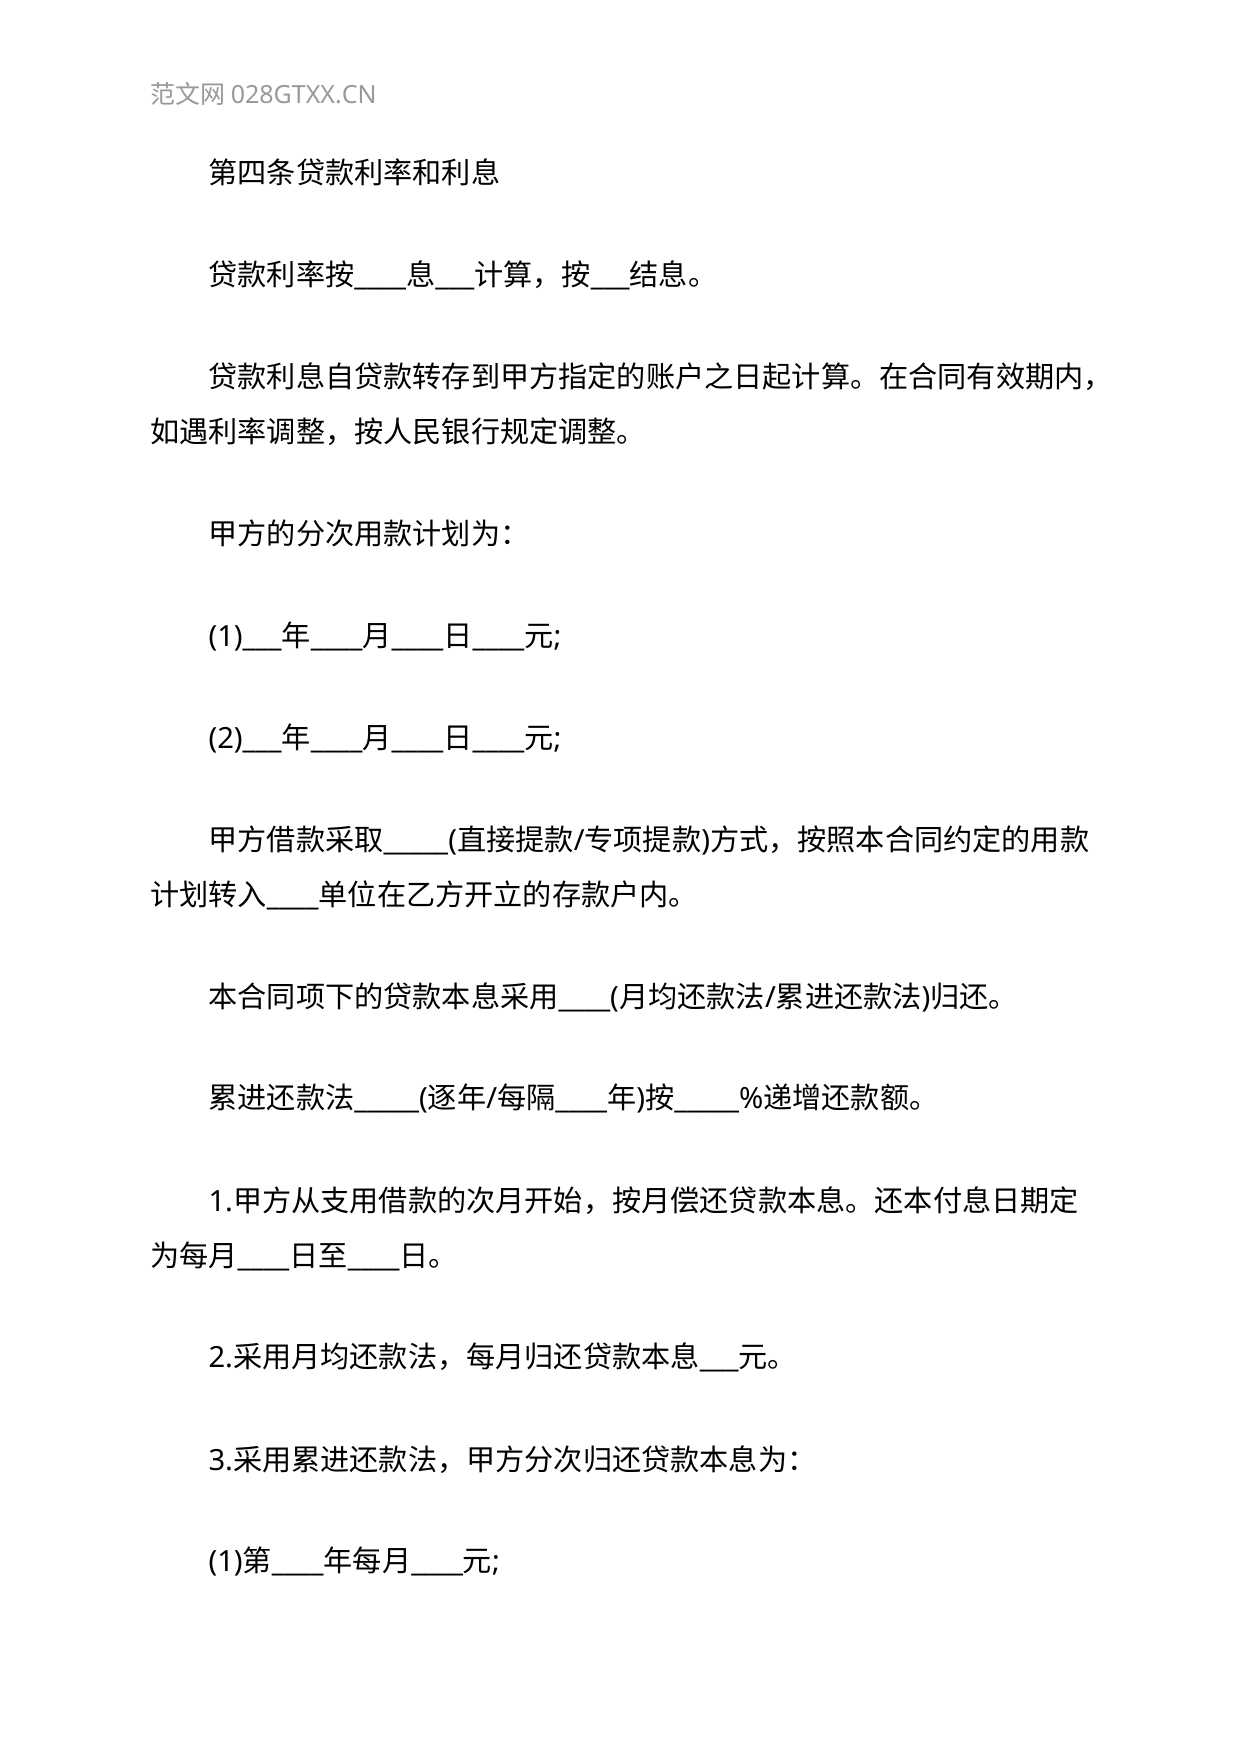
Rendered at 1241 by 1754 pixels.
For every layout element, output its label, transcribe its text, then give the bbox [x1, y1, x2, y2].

text (2)___年____月____日____元; [150, 714, 1090, 757]
text (1)第____年每月____元; [150, 1538, 1090, 1580]
text 贷款利息自贷款转存到甲方指定的账户之日起计算。在合同有效期内，如遇利率调整，按人民银行规定调整。 [150, 354, 1090, 451]
text 本合同项下的贷款本息采用____(月均还款法/累进还款法)归还。 [150, 973, 1090, 1016]
text 1.甲方从支用借款的次月开始，按月偿还贷款本息。还本付息日期定为每月____日至____日。 [150, 1177, 1090, 1274]
text 甲方的分次用款计划为： [150, 510, 1090, 553]
text 累进还款法_____(逐年/每隔____年)按_____%递增还款额。 [150, 1075, 1090, 1117]
text 第四条贷款利率和利息 [150, 150, 1090, 192]
text 2.采用月均还款法，每月归还贷款本息___元。 [150, 1334, 1090, 1376]
text 3.采用累进还款法，甲方分次归还贷款本息为： [150, 1436, 1090, 1478]
text 甲方借款采取_____(直接提款/专项提款)方式，按照本合同约定的用款计划转入____单位在乙方开立的存款户内。 [150, 816, 1090, 913]
text (1)___年____月____日____元; [150, 612, 1090, 654]
text 贷款利率按____息___计算，按___结息。 [150, 252, 1090, 294]
